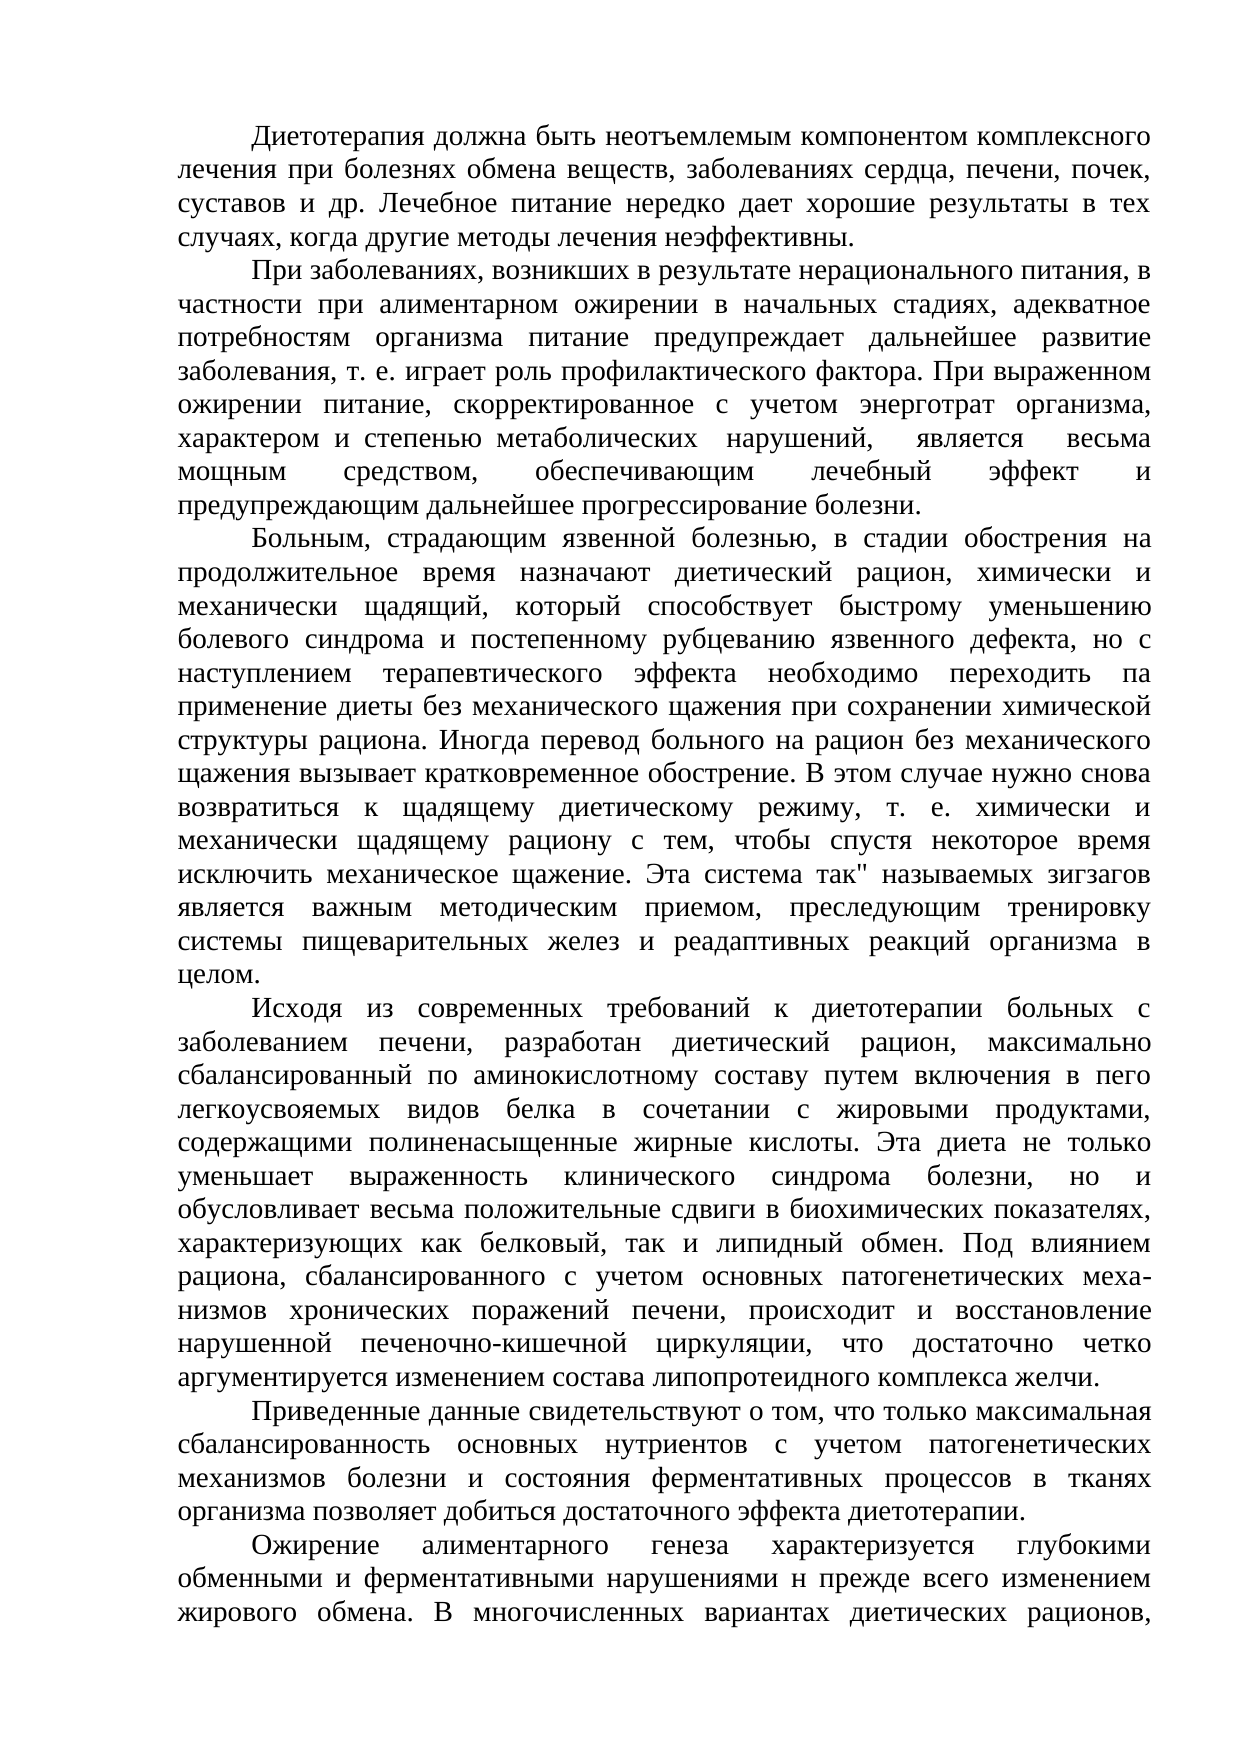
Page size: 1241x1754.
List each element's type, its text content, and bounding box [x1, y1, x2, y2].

text Больным, страдающим язвенной болезнью, в стадии обострения на продолжительное время назначают диетический рацион, химически и механически щадящий, который способствует быстрому уменьшению болевого синдрома и постепенному рубцеванию язвенного дефекта, но с наступлением терапевтического эффекта необходимо переходить па применение диеты без механического щажения при сохранении химической структуры рациона. Иногда перевод больного на рацион без механического щажения вызывает кратковременное обострение. В этом случае нужно снова возвратиться к щадящему диетическому режиму, т. е. химически и механически щадящему рациону с тем, чтобы спустя некоторое время исключить механическое щажение. Эта система так" называемых зигзагов является важным методическим приемом, преследующим тренировку системы пищеварительных желез и реадаптивных реакций организма в целом. [177, 521, 1152, 990]
text Приведенные данные свидетельствуют о том, что только максимальная сбалансированность основных нутриентов с учетом патогенетических механизмов болезни и состояния ферментативных процессов в тканях организма позволяет добиться достаточного эффекта диетотерапии. [177, 1393, 1152, 1527]
text Исходя из современных требований к диетотерапии больных с заболеванием печени, разработан диетический рацион, максимально сбалансированный по аминокислотному составу путем включения в пего легкоусвояемых видов белка в сочетании с жировыми продуктами, содержащими полиненасыщенные жирные кислоты. Эта диета не только уменьшает выраженность клинического синдрома болезни, но и обусловливает весьма положительные сдвиги в биохимических показателях, характеризующих как белковый, так и липидный обмен. Под влиянием рациона, сбалансированного с учетом основных патогенетических механизмов хронических поражений печени, происходит и восстановление нарушенной печеночно-кишечной циркуляции, что достаточно четко аргументируется изменением состава липопротеидного комплекса желчи. [177, 990, 1152, 1393]
text При заболеваниях, возникших в результате нерационального питания, в частности при алиментарном ожирении в начальных стадиях, адекватное потребностям организма питание предупреждает дальнейшее развитие заболевания, т. е. играет роль профилактического фактора. При выраженном ожирении питание, скорректированное с учетом энерготрат организма, характером и степенью метаболических нарушений, является весьма мощным средством, обеспечивающим лечебный эффект и предупреждающим дальнейшее прогрессирование болезни. [177, 252, 1152, 521]
text Диетотерапия должна быть неотъемлемым компонентом комплексного лечения при болезнях обмена веществ, заболеваниях сердца, печени, почек, суставов и др. Лечебное питание нередко дает хорошие результаты в тех случаях, когда другие методы лечения неэффективны. [177, 118, 1152, 252]
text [177, 1527, 1152, 1627]
